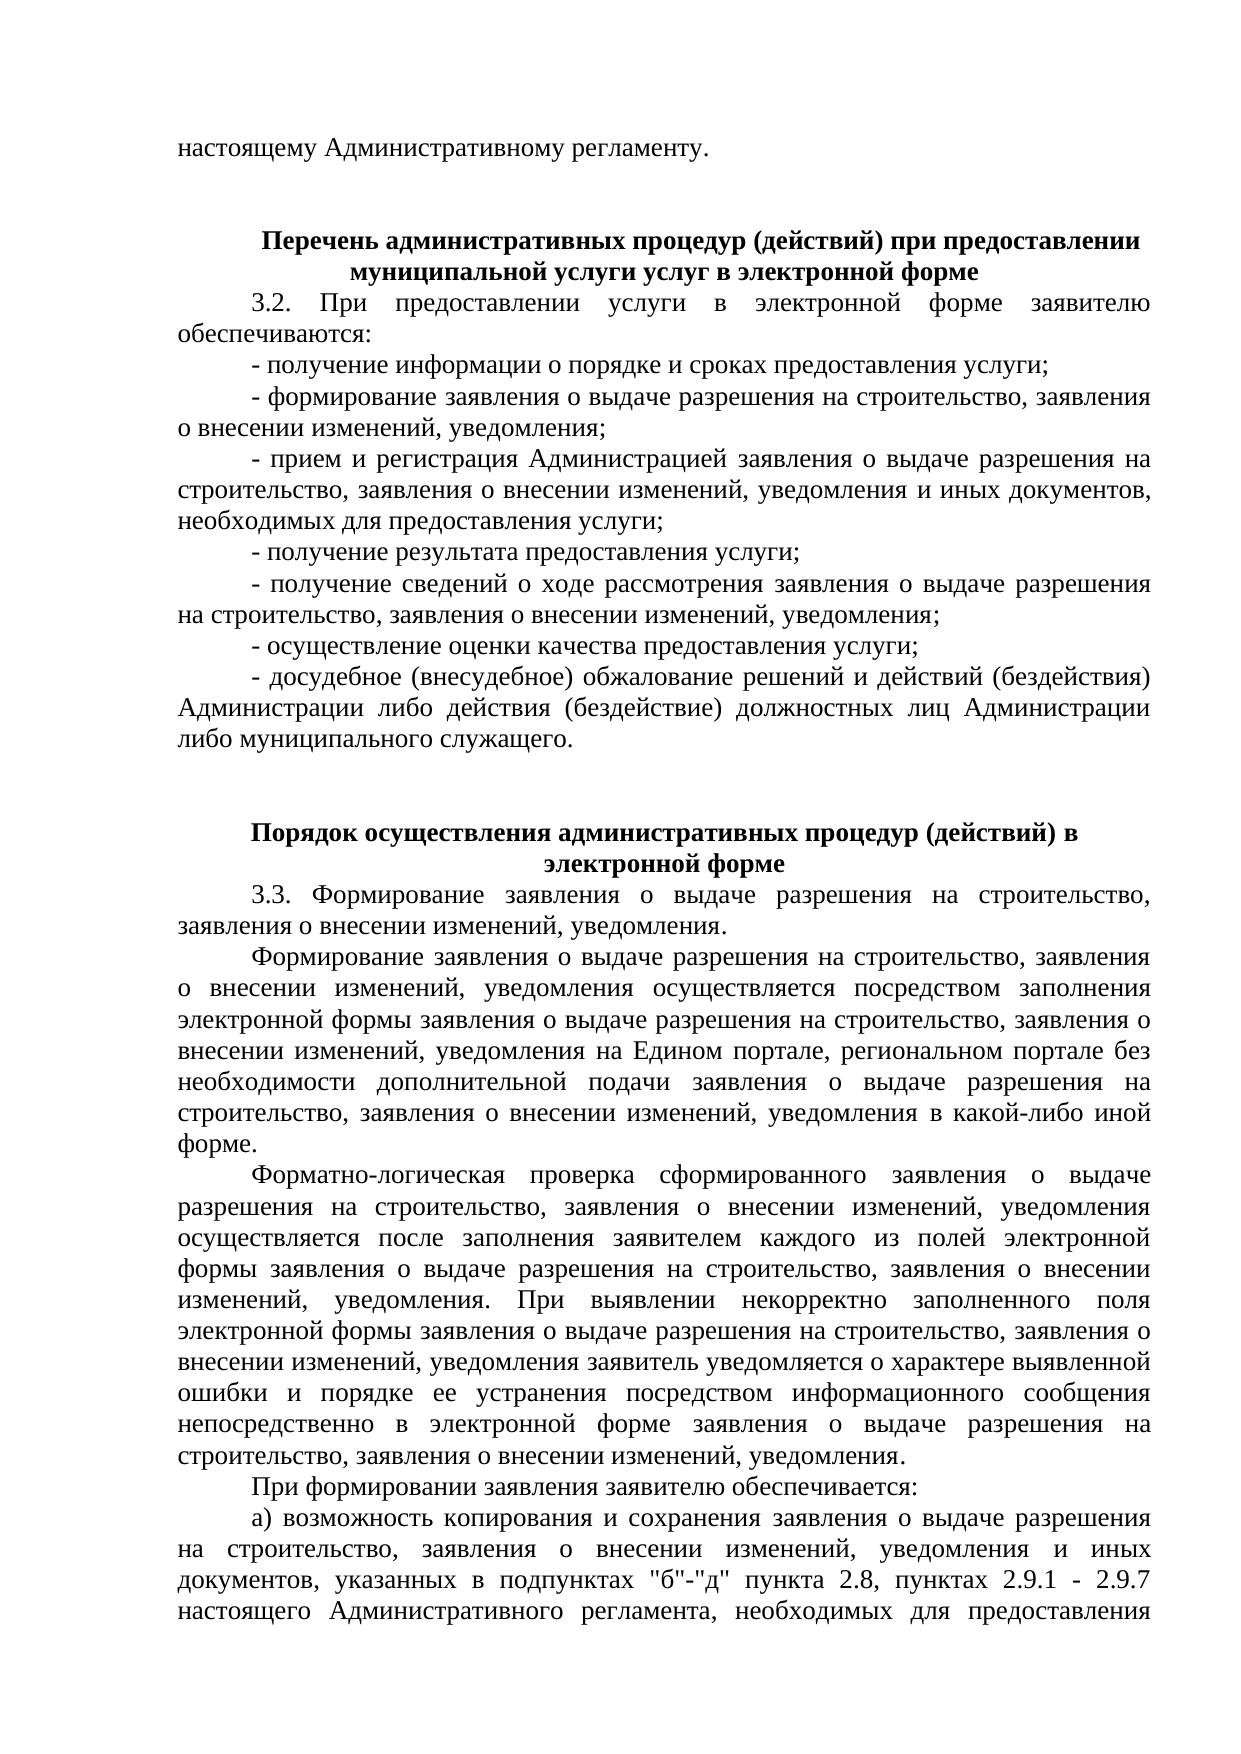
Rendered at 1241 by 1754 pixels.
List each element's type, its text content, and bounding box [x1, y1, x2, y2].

text - получение результата предоставления услуги; [177, 536, 1152, 567]
text - прием и регистрация Администрацией заявления о выдаче разрешения на строительство, заявления о внесении изменений, уведомления и иных документов, необходимых для предоставления услуги; [177, 442, 1152, 536]
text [177, 1501, 1152, 1626]
text - формирование заявления о выдаче разрешения на строительство, заявления о внесении изменений, уведомления; [177, 380, 1152, 442]
text Порядок осуществления административных процедур (действий) в электронной форме [177, 816, 1152, 878]
text - получение сведений о ходе рассмотрения заявления о выдаче разрешения на строительство, заявления о внесении изменений, уведомления; [177, 567, 1152, 629]
text - осуществление оценки качества предоставления услуги; [177, 629, 1152, 660]
text Формирование заявления о выдаче разрешения на строительство, заявления о внесении изменений, уведомления осуществляется посредством заполнения электронной формы заявления о выдаче разрешения на строительство, заявления о внесении изменений, уведомления на Едином портале, региональном портале без необходимости дополнительной подачи заявления о выдаче разрешения на строительство, заявления о внесении изменений, уведомления в какой-либо иной форме. [177, 940, 1152, 1158]
text 3.3. Формирование заявления о выдаче разрешения на строительство, заявления о внесении изменений, уведомления. [177, 878, 1152, 940]
text 3.2. При предоставлении услуги в электронной форме заявителю обеспечиваются: [177, 286, 1152, 349]
text Перечень административных процедур (действий) при предоставлении муниципальной услуги услуг в электронной форме [177, 224, 1152, 286]
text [177, 131, 1152, 162]
text При формировании заявления заявителю обеспечивается: [177, 1470, 1152, 1501]
text - досудебное (внесудебное) обжалование решений и действий (бездействия) Администрации либо действия (бездействие) должностных лиц Администрации либо муниципального служащего. [177, 660, 1152, 753]
text - получение информации о порядке и сроках предоставления услуги; [177, 349, 1152, 380]
text Форматно-логическая проверка сформированного заявления о выдаче разрешения на строительство, заявления о внесении изменений, уведомления осуществляется после заполнения заявителем каждого из полей электронной формы заявления о выдаче разрешения на строительство, заявления о внесении изменений, уведомления. При выявлении некорректно заполненного поля электронной формы заявления о выдаче разрешения на строительство, заявления о внесении изменений, уведомления заявитель уведомляется о характере выявленной ошибки и порядке ее устранения посредством информационного сообщения непосредственно в электронной форме заявления о выдаче разрешения на строительство, заявления о внесении изменений, уведомления. [177, 1158, 1152, 1470]
